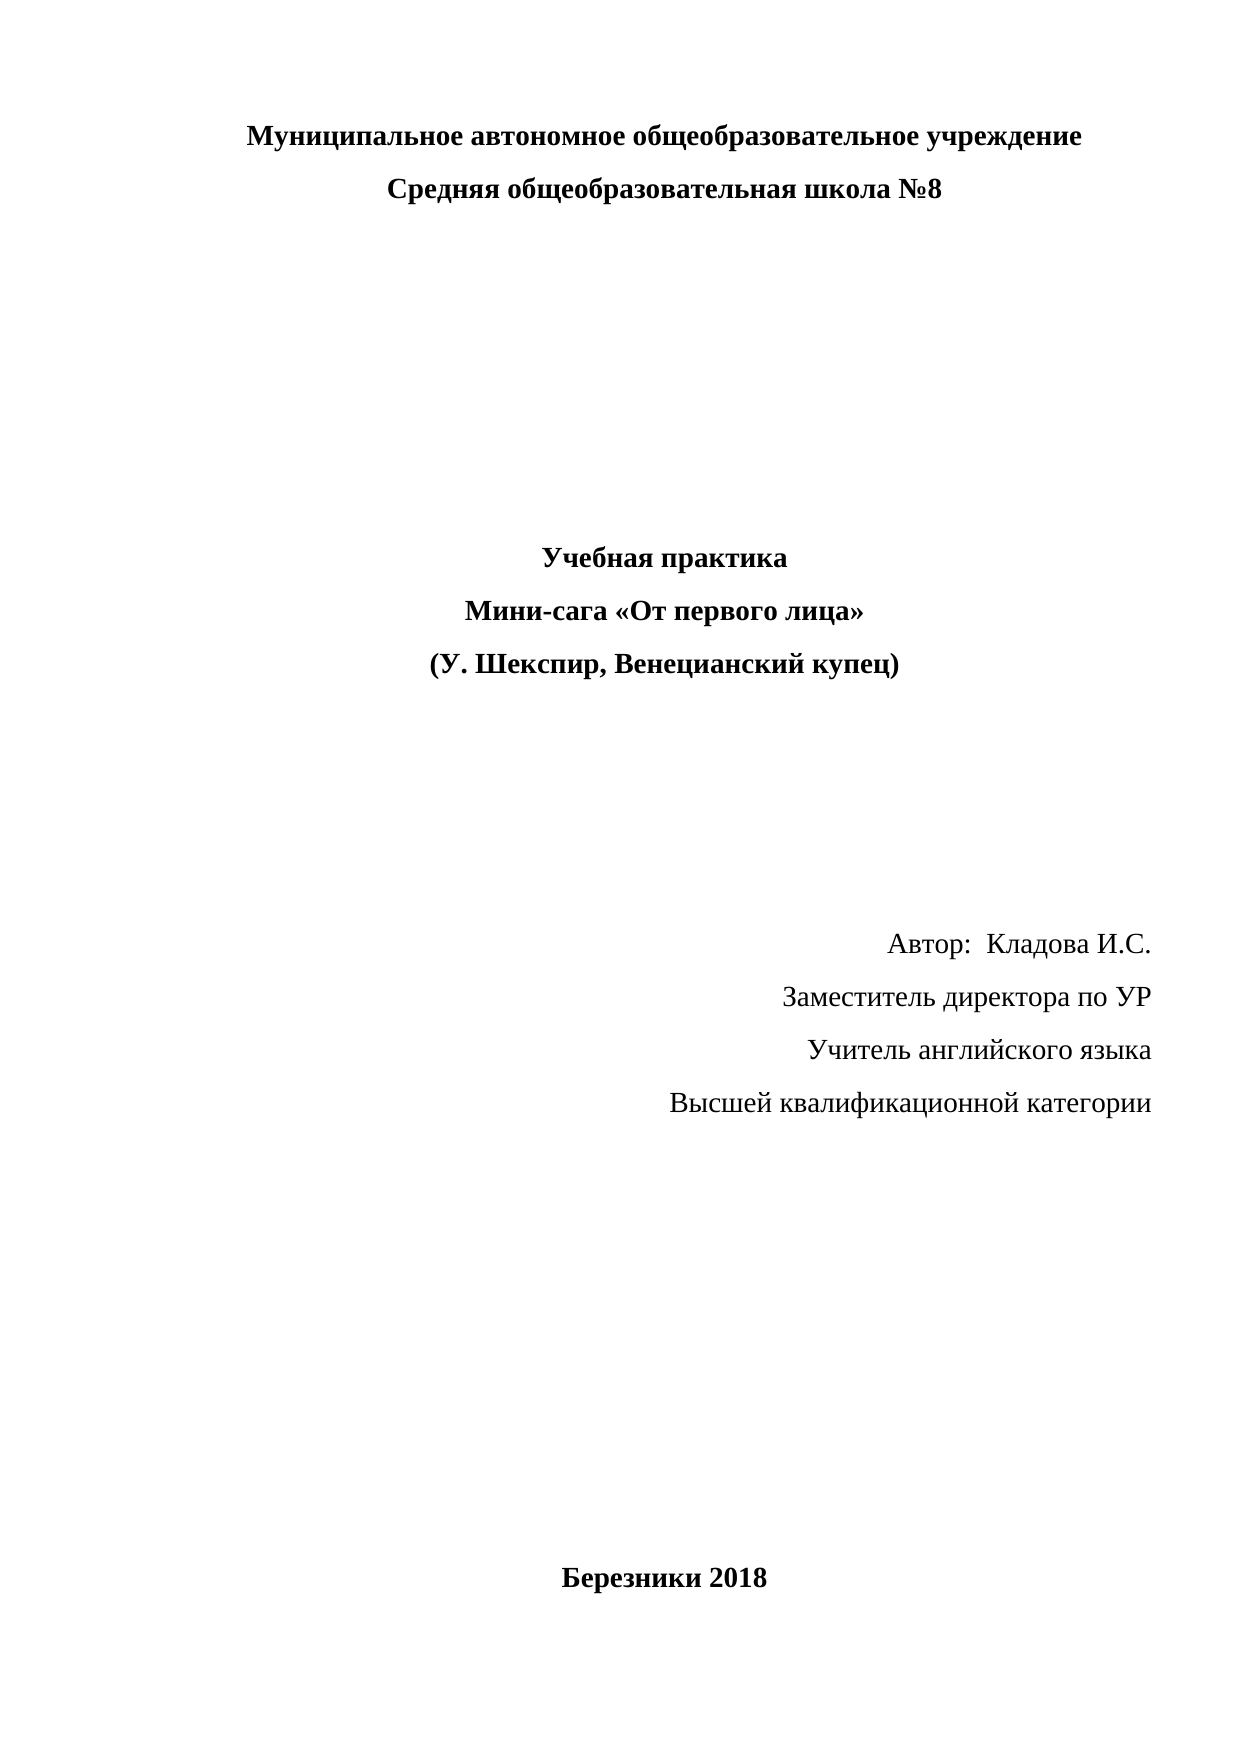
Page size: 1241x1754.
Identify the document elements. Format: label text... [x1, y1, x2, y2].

text (У. Шекспир, Венецианский купец) [177, 646, 1152, 680]
text Средняя общеобразовательная школа №8 [177, 171, 1152, 204]
text Березники 2018 [177, 1560, 1152, 1594]
text Муниципальное автономное общеобразовательное учреждение [177, 118, 1152, 152]
text Учитель английского языка [177, 1032, 1152, 1066]
text Автор: Кладова И.С. [177, 926, 1152, 960]
text Учебная практика [177, 541, 1152, 574]
text Заместитель директора по УР [177, 979, 1152, 1013]
text Мини-сага «От первого лица» [177, 593, 1152, 627]
text Высшей квалификационной категории [177, 1085, 1152, 1118]
